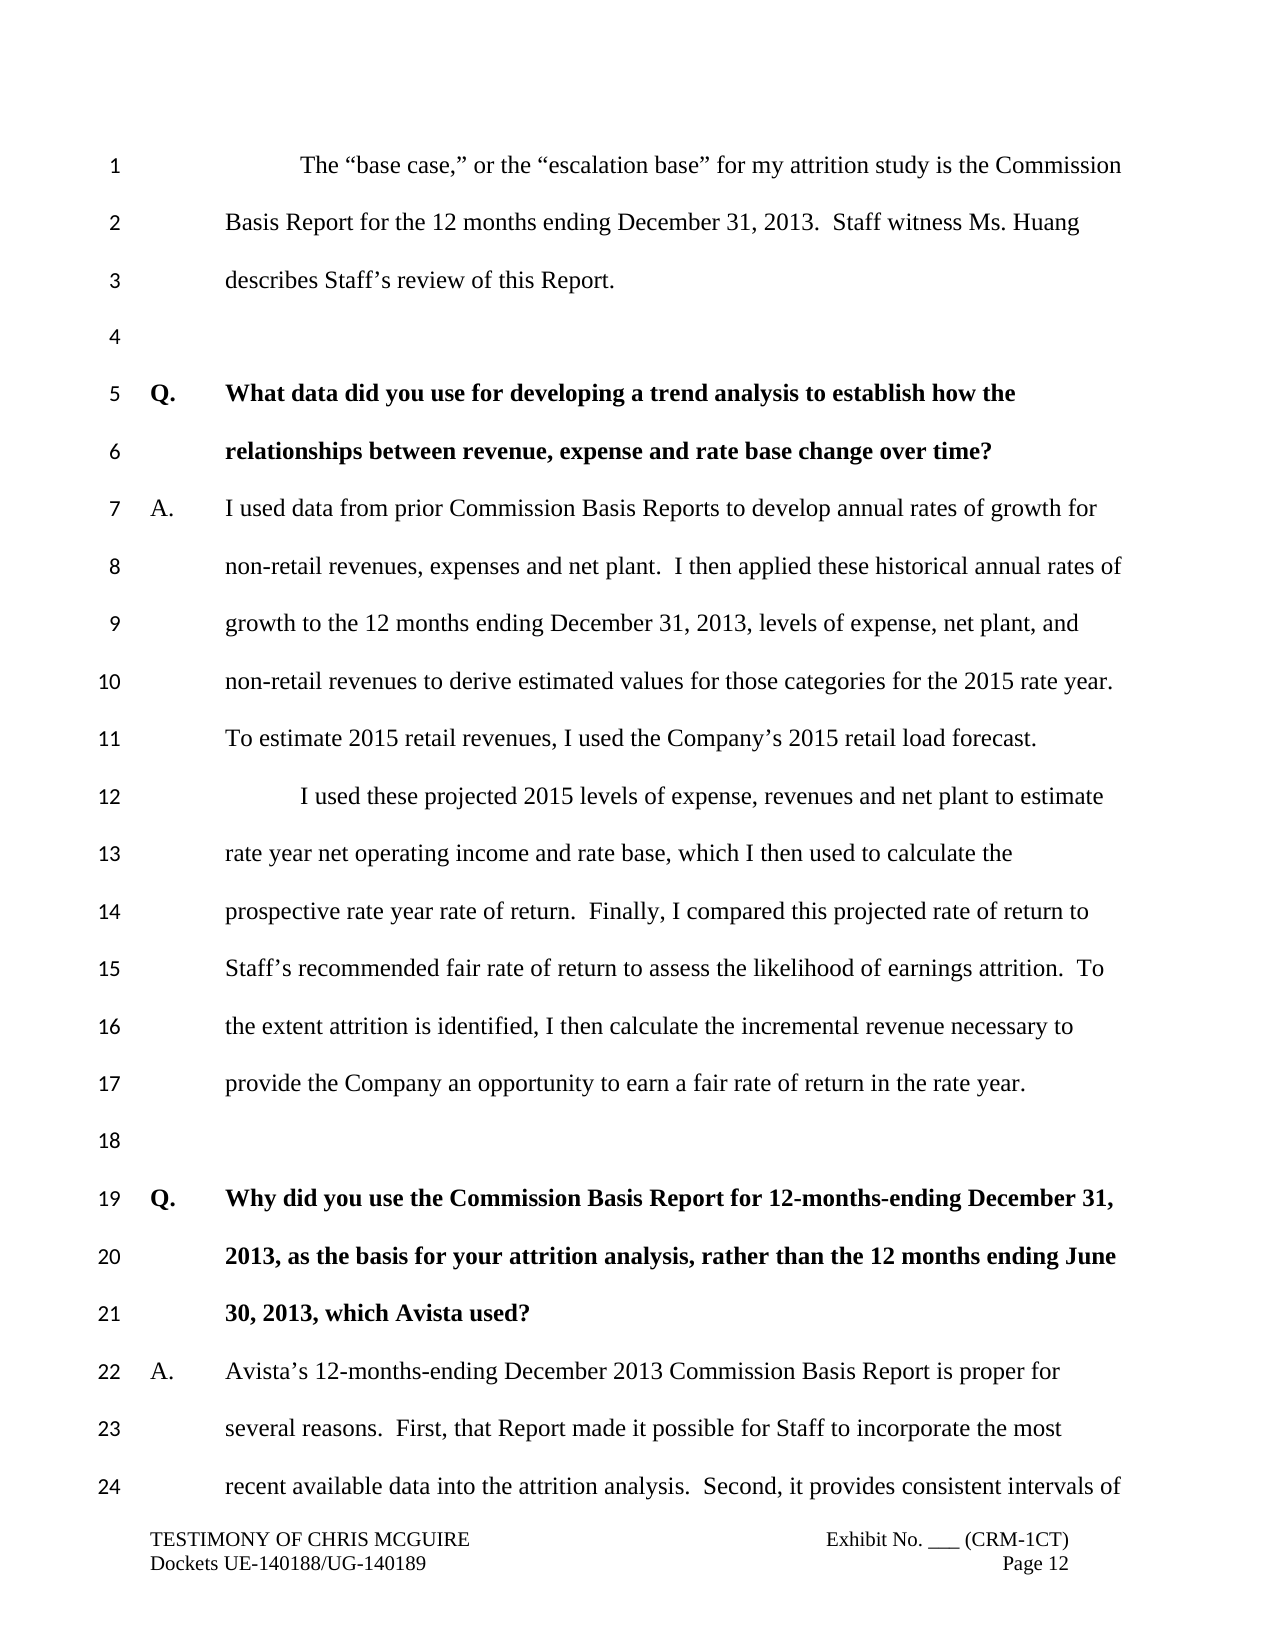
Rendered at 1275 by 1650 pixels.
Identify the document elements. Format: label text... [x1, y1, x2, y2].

text I used these projected 2015 levels of expense, revenues and net plant to estimate rate year net operating income and rate base, which I then used to calculate the prospective rate year rate of return. Finally, I compared this projected rate of return to Staff’s recommended fair rate of return to assess the likelihood of earnings attrition. To the extent attrition is identified, I then calculate the incremental revenue necessary to provide the Company an opportunity to earn a fair rate of return in the rate year. [150, 781, 1125, 1097]
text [150, 1356, 1125, 1500]
text A. I used data from prior Commission Basis Reports to develop annual rates of growth for non-retail revenues, expenses and net plant. I then applied these historical annual rates of growth to the 12 months ending December 31, 2013, levels of expense, net plant, and non-retail revenues to derive estimated values for those categories for the 2015 rate year. To estimate 2015 retail revenues, I used the Company’s 2015 retail load forecast. [150, 493, 1125, 752]
text Q. What data did you use for developing a trend analysis to establish how the relationships between revenue, expense and rate base change over time? [150, 378, 1125, 465]
text Q. Why did you use the Commission Basis Report for 12-months-ending December 31, 2013, as the basis for your attrition analysis, rather than the 12 months ending June 30, 2013, which Avista used? [150, 1183, 1125, 1327]
text The “base case,” or the “escalation base” for my attrition study is the Commission Basis Report for the 12 months ending December 31, 2013. Staff witness Ms. Huang describes Staff’s review of this Report. [150, 150, 1125, 294]
